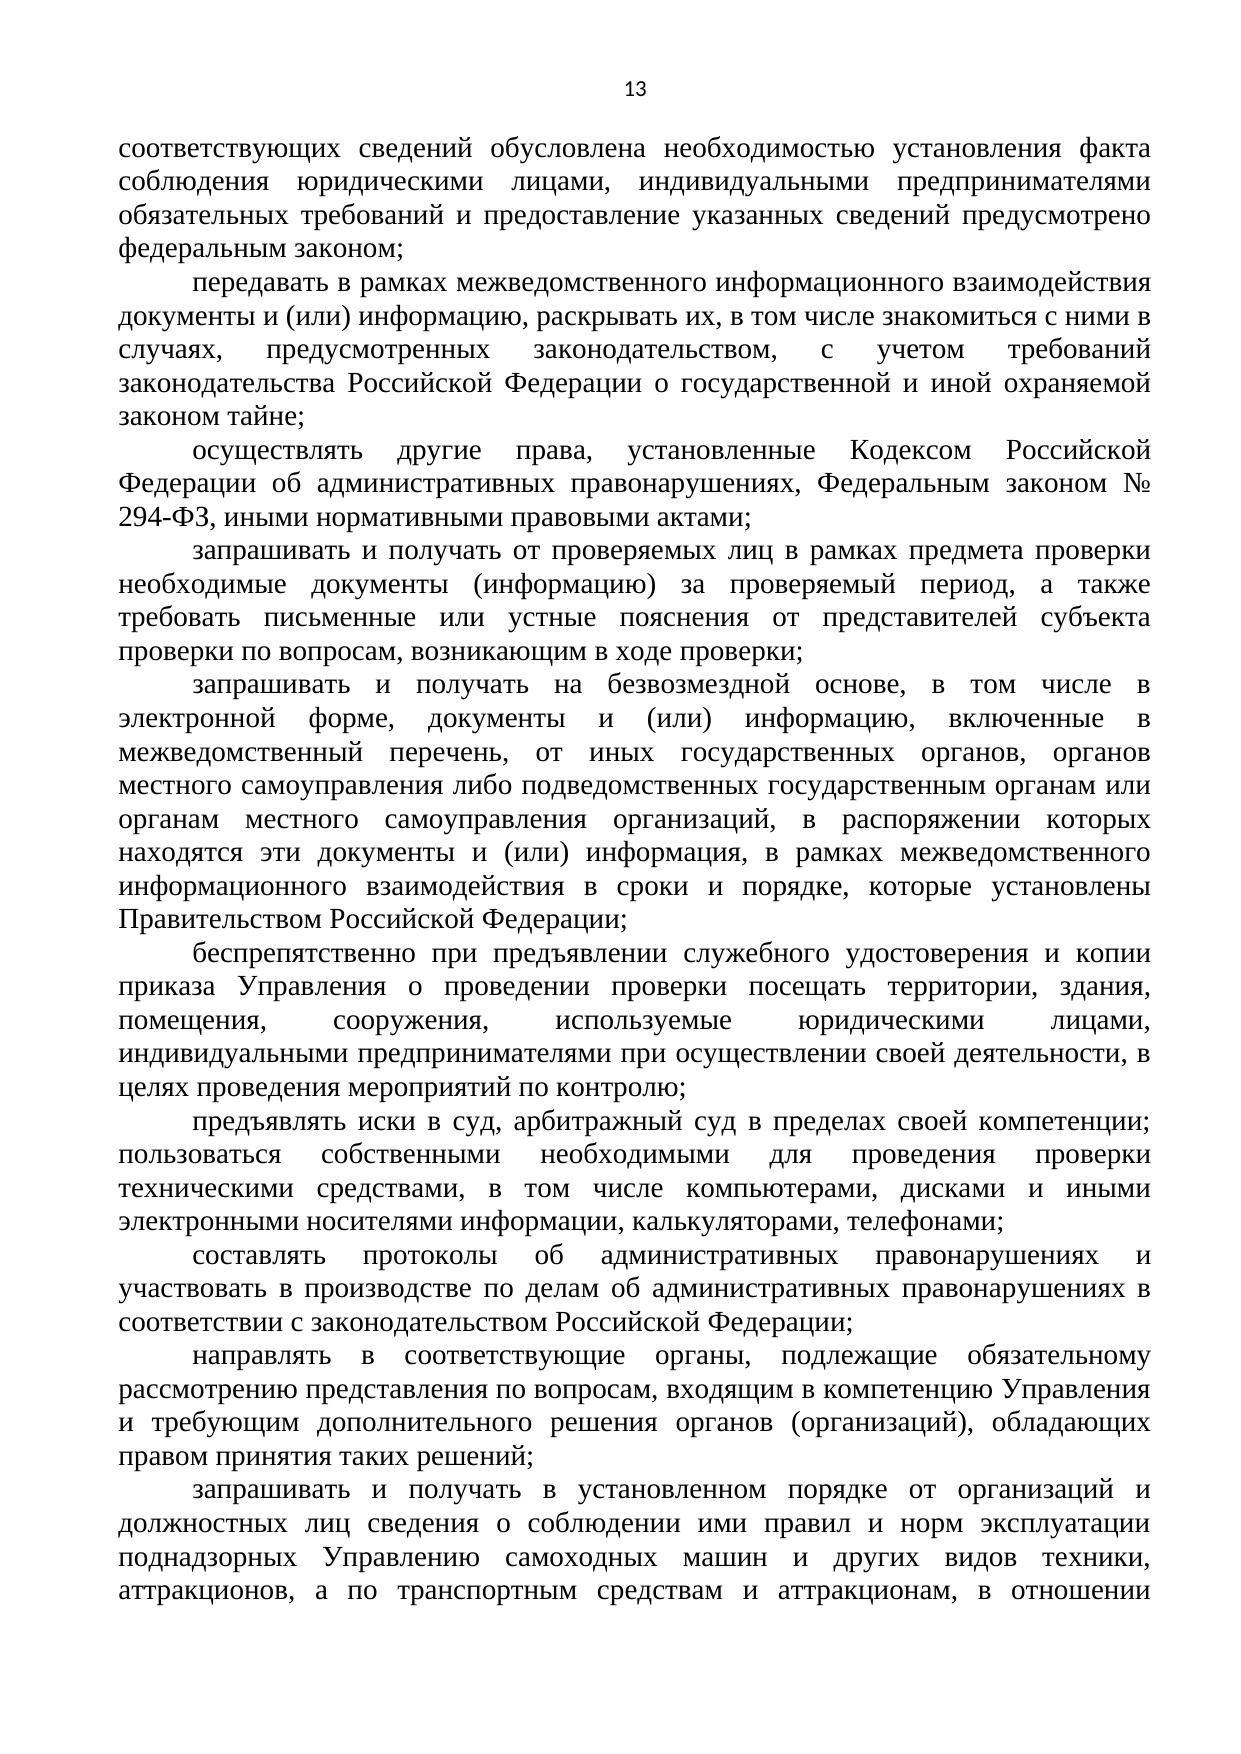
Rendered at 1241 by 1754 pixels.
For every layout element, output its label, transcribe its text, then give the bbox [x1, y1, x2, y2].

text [118, 130, 1152, 264]
text беспрепятственно при предъявлении служебного удостоверения и копии приказа Управления о проведении проверки посещать территории, здания, помещения, сооружения, используемые юридическими лицами, индивидуальными предпринимателями при осуществлении своей деятельности, в целях проведения мероприятий по контролю; [118, 935, 1152, 1103]
text составлять протоколы об административных правонарушениях и участвовать в производстве по делам об административных правонарушениях в соответствии с законодательством Российской Федерации; [118, 1237, 1152, 1337]
text запрашивать и получать на безвозмездной основе, в том числе в электронной форме, документы и (или) информацию, включенные в межведомственный перечень, от иных государственных органов, органов местного самоуправления либо подведомственных государственным органам или органам местного самоуправления организаций, в распоряжении которых находятся эти документы и (или) информация, в рамках межведомственного информационного взаимодействия в сроки и порядке, которые установлены Правительством Российской Федерации; [118, 667, 1152, 935]
text осуществлять другие права, установленные Кодексом Российской Федерации об административных правонарушениях, Федеральным законом № 294-ФЗ, иными нормативными правовыми актами; [118, 432, 1152, 532]
text запрашивать и получать от проверяемых лиц в рамках предмета проверки необходимые документы (информацию) за проверяемый период, а также требовать письменные или устные пояснения от представителей субъекта проверки по вопросам, возникающим в ходе проверки; [118, 532, 1152, 667]
text направлять в соответствующие органы, подлежащие обязательному рассмотрению представления по вопросам, входящим в компетенцию Управления и требующим дополнительного решения органов (организаций), обладающих правом принятия таких решений; [118, 1337, 1152, 1472]
text передавать в рамках межведомственного информационного взаимодействия документы и (или) информацию, раскрывать их, в том числе знакомиться с ними в случаях, предусмотренных законодательством, с учетом требований законодательства Российской Федерации о государственной и иной охраняемой законом тайне; [118, 264, 1152, 432]
text предъявлять иски в суд, арбитражный суд в пределах своей компетенции; пользоваться собственными необходимыми для проведения проверки техническими средствами, в том числе компьютерами, дисками и иными электронными носителями информации, калькуляторами, телефонами; [118, 1103, 1152, 1237]
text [118, 1472, 1152, 1606]
